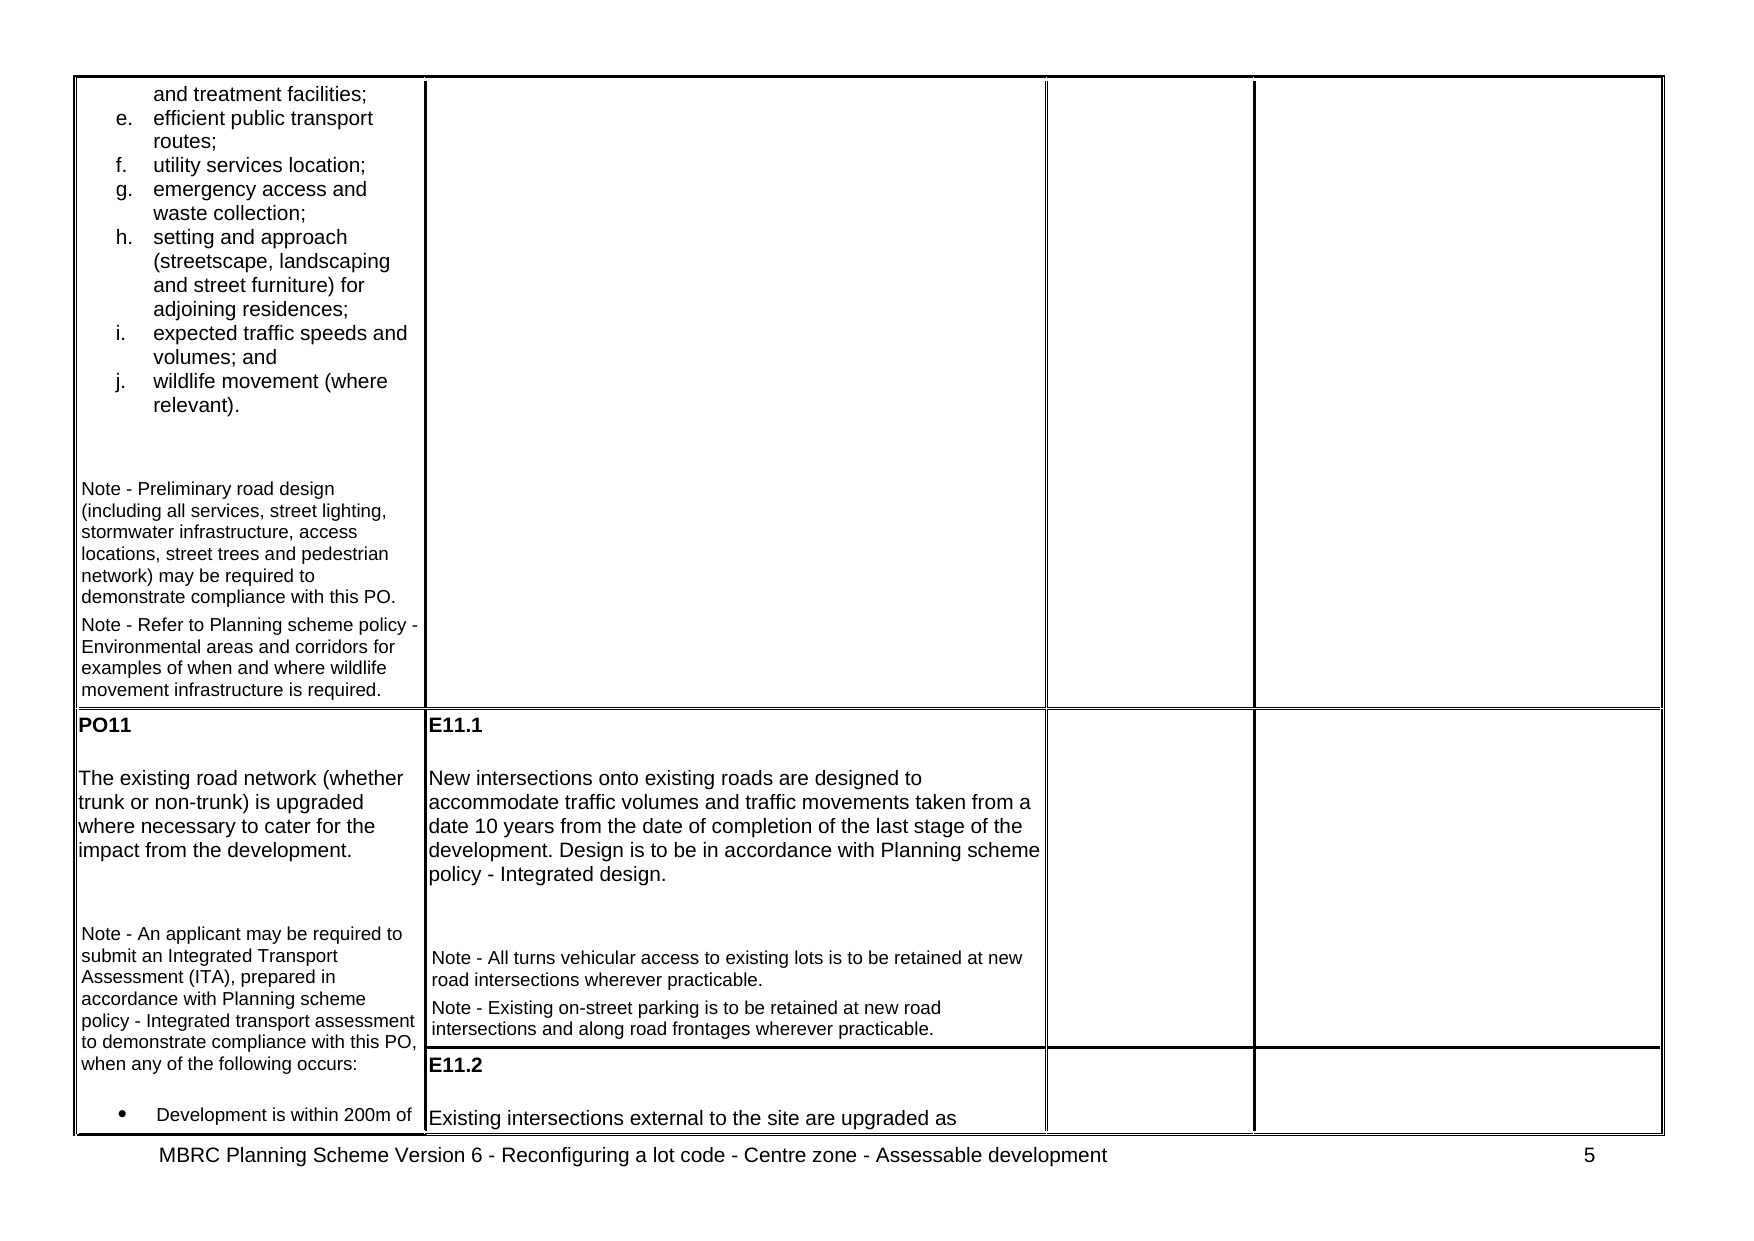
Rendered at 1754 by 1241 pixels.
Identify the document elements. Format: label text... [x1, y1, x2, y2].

table_cell [1048, 710, 1253, 1046]
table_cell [425, 78, 1047, 706]
table_cell PO11 The existing road network (whether trunk or non-trunk) is upgraded where necessary to cater for the impact from the development. [77, 706, 425, 1133]
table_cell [425, 1049, 1047, 1133]
table_cell [1254, 78, 1661, 706]
table_cell [1254, 1046, 1661, 1133]
table_cell [1256, 706, 1662, 1046]
table_cell [1047, 1049, 1254, 1133]
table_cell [77, 77, 425, 706]
table_cell [1047, 77, 1254, 706]
table_cell E11.1 New intersections onto existing roads are designed to accommodate traffic volumes and traffic movements taken from a date 10 years from the date of completion of the last stage of the development. Design is to be in accordance with Planning scheme policy - Integrated design. [427, 710, 1045, 1046]
